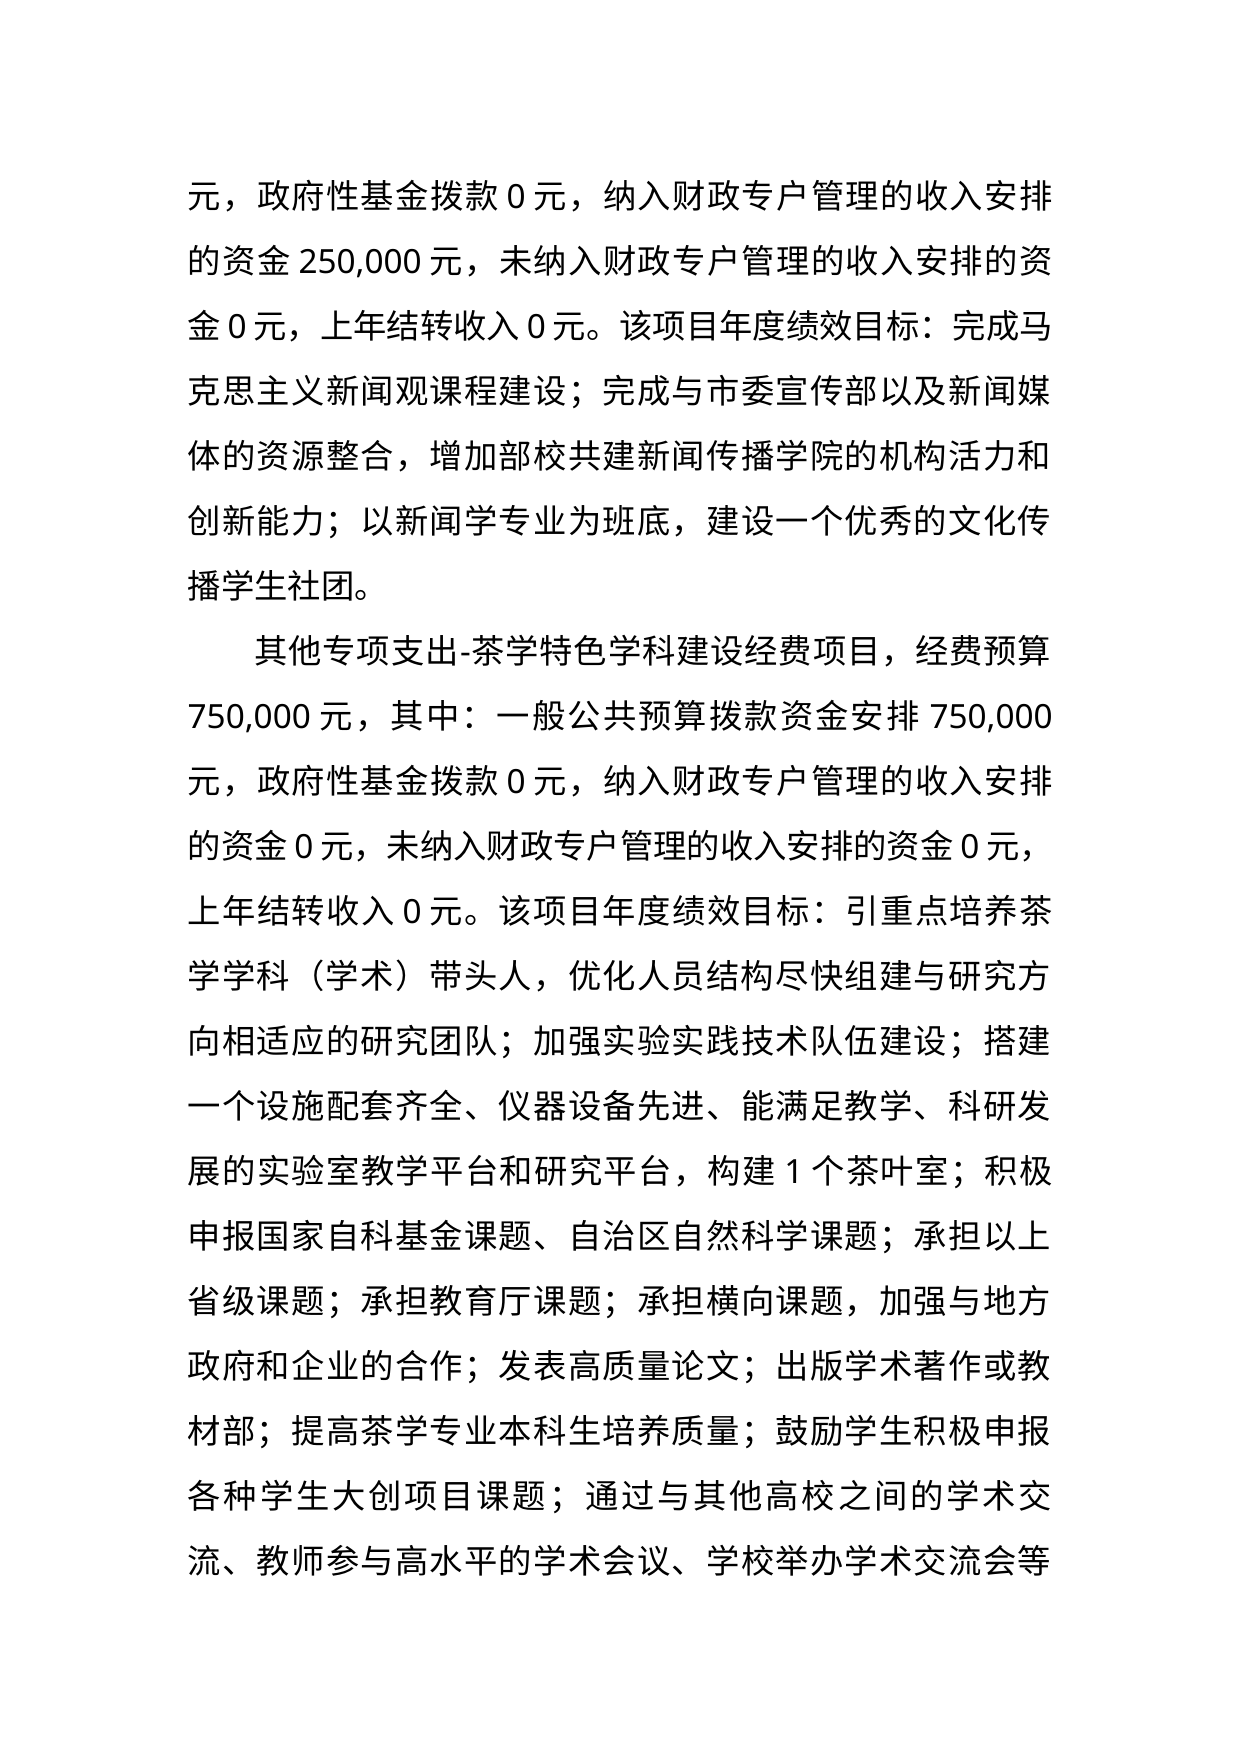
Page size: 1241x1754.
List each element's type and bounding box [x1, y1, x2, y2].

text [187, 617, 1053, 1592]
text [187, 162, 1053, 617]
